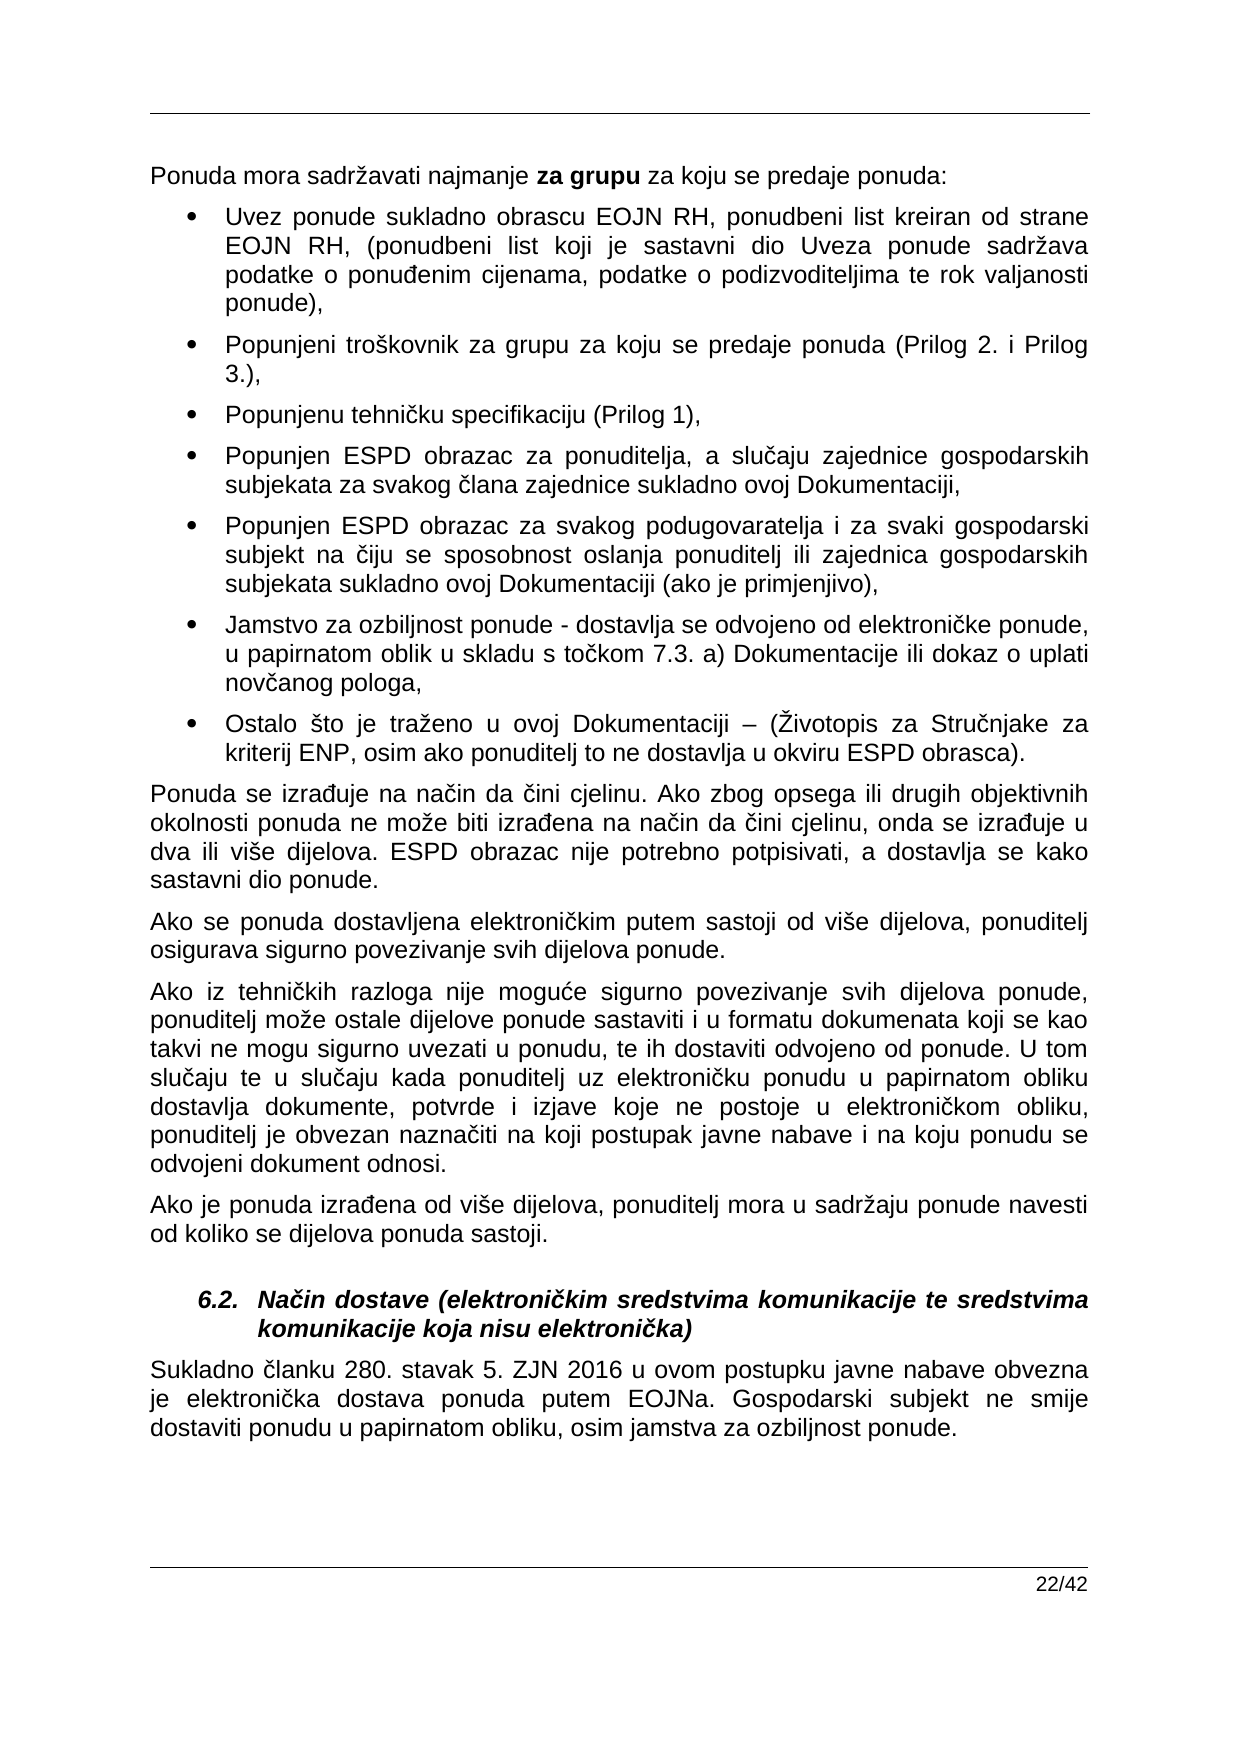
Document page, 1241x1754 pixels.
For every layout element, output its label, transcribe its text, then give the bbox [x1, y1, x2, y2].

list Popunjen ESPD obrazac za ponuditelja, a slučaju zajednice gospodarskih subjekata za svakog člana zajednice sukladno ovoj Dokumentaciji, [187, 441, 1090, 499]
list Popunjen ESPD obrazac za svakog podugovaratelja i za svaki gospodarski subjekt na čiju se sposobnost oslanja ponuditelj ili zajednica gospodarskih subjekata sukladno ovoj Dokumentaciji (ako je primjenjivo), [187, 511, 1090, 598]
list Popunjeni troškovnik za grupu za koju se predaje ponuda (Prilog 2. i Prilog 3.), [187, 330, 1090, 387]
text Sukladno članku 280. stavak 5. ZJN 2016 u ovom postupku javne nabave obvezna je elektronička dostava ponuda putem EOJNa. Gospodarski subjekt ne smije dostaviti ponudu u papirnatom obliku, osim jamstva za ozbiljnost ponude. [150, 1355, 1090, 1442]
list Popunjenu tehničku specifikaciju (Prilog 1), [187, 400, 1090, 429]
list Jamstvo za ozbiljnost ponude - dostavlja se odvojeno od elektroničke ponude, u papirnatom oblik u skladu s točkom 7.3. a) Dokumentacije ili dokaz o uplati novčanog pologa, [187, 610, 1090, 696]
text Ponuda mora sadržavati najmanje za grupu za koju se predaje ponuda: [150, 161, 1090, 189]
text Ponuda se izrađuje na način da čini cjelinu. Ako zbog opsega ili drugih objektivnih okolnosti ponuda ne može biti izrađena na način da čini cjelinu, onda se izrađuje u dva ili više dijelova. ESPD obrazac nije potrebno potpisivati, a dostavlja se kako sastavni dio ponude. [150, 779, 1090, 894]
text Ako je ponuda izrađena od više dijelova, ponuditelj mora u sadržaju ponude navesti od koliko se dijelova ponuda sastoji. [150, 1190, 1090, 1248]
text Ako se ponuda dostavljena elektroničkim putem sastoji od više dijelova, ponuditelj osigurava sigurno povezivanje svih dijelova ponude. [150, 907, 1090, 964]
text Ako iz tehničkih razloga nije moguće sigurno povezivanje svih dijelova ponude, ponuditelj može ostale dijelove ponude sastaviti i u formatu dokumenata koji se kao takvi ne mogu sigurno uvezati u ponudu, te ih dostaviti odvojeno od ponude. U tom slučaju te u slučaju kada ponuditelj uz elektroničku ponudu u papirnatom obliku dostavlja dokumente, potvrde i izjave koje ne postoje u elektroničkom obliku, ponuditelj je obvezan naznačiti na koji postupak javne nabave i na koju ponudu se odvojeni dokument odnosi. [150, 977, 1090, 1178]
subtitle Način dostave (elektroničkim sredstvima komunikacije te sredstvima komunikacije koja nisu elektronička) [197, 1285, 1090, 1343]
list Uvez ponude sukladno obrascu EOJN RH, ponudbeni list kreiran od strane EOJN RH, (ponudbeni list koji je sastavni dio Uveza ponude sadržava podatke o ponuđenim cijenama, podatke o podizvoditeljima te rok valjanosti ponude), [187, 202, 1090, 317]
list Ostalo što je traženo u ovoj Dokumentaciji – (Životopis za Stručnjake za kriterij ENP, osim ako ponuditelj to ne dostavlja u okviru ESPD obrasca). [187, 709, 1090, 767]
